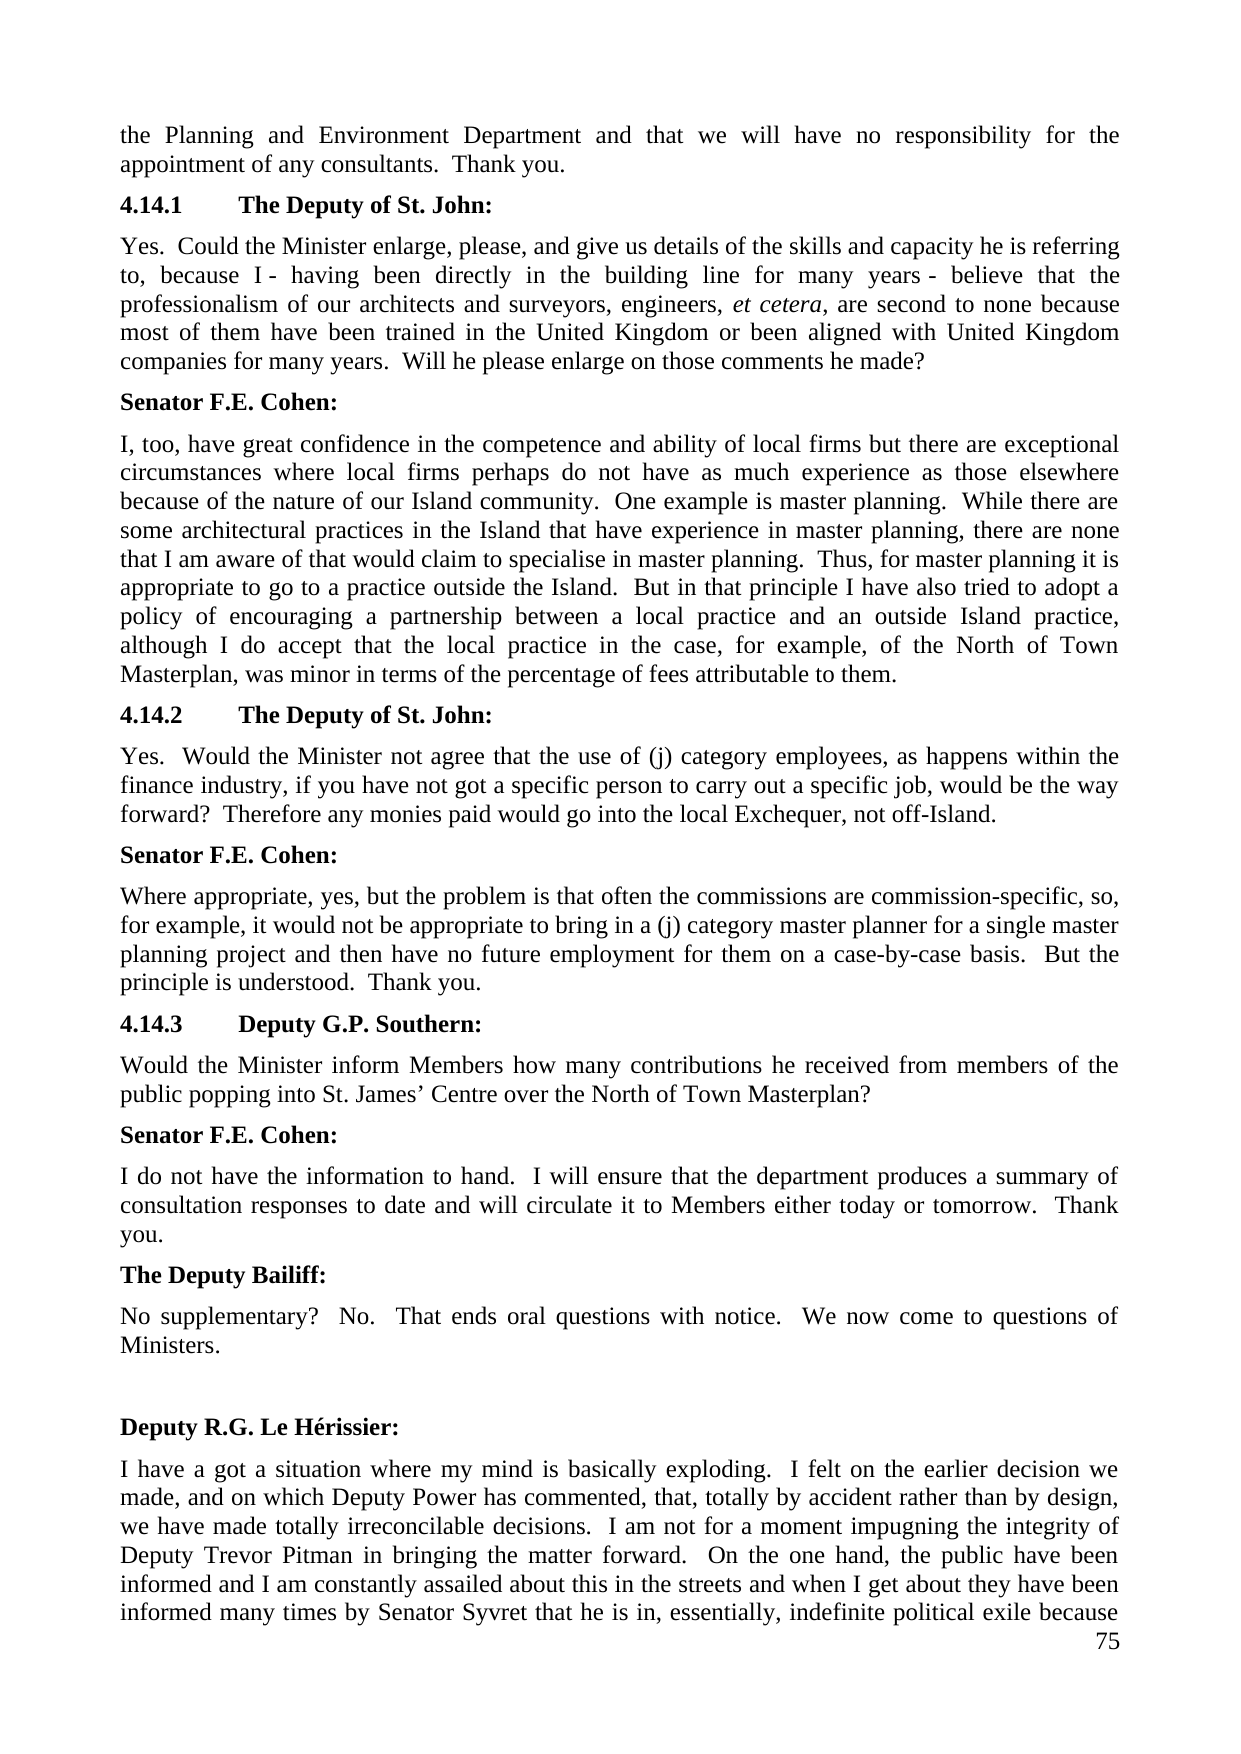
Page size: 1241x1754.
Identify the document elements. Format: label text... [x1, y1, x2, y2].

text Senator F.E. Cohen: [120, 387, 1120, 416]
text I, too, have great confidence in the competence and ability of local firms but there are exceptional circumstances where local firms perhaps do not have as much experience as those elsewhere because of the nature of our Island community. One example is master planning. While there are some architectural practices in the Island that have experience in master planning, there are none that I am aware of that would claim to specialise in master planning. Thus, for master planning it is appropriate to go to a practice outside the Island. But in that principle I have also tried to adopt a policy of encouraging a partnership between a local practice and an outside Island practice, although I do accept that the local practice in the case, for example, of the North of Town Masterplan, was minor in terms of the percentage of fees attributable to them. [120, 429, 1120, 687]
subtitle 4.14.3 Deputy G.P. Southern: [120, 1009, 1120, 1037]
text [120, 1454, 1120, 1626]
text Senator F.E. Cohen: [120, 1120, 1120, 1149]
subtitle 4.14.1 The Deputy of St. John: [120, 190, 1120, 219]
subtitle 4.14.2 The Deputy of St. John: [120, 700, 1120, 729]
subtitle Deputy R.G. Le Hérissier: [120, 1412, 1120, 1441]
text The Deputy Bailiff: [120, 1260, 1120, 1289]
text No supplementary? No. That ends oral questions with notice. We now come to questions of Ministers. [120, 1301, 1120, 1359]
text Would the Minister inform Members how many contributions he received from members of the public popping into St. James’ Centre over the North of Town Masterplan? [120, 1050, 1120, 1107]
text Yes. Would the Minister not agree that the use of (j) category employees, as happens within the finance industry, if you have not got a specific person to carry out a specific job, would be the way forward? Therefore any monies paid would go into the local Exchequer, not off-Island. [120, 741, 1120, 827]
text Senator F.E. Cohen: [120, 840, 1120, 869]
text Where appropriate, yes, but the problem is that often the commissions are commission-specific, so, for example, it would not be appropriate to bring in a (j) category master planner for a single master planning project and then have no future employment for them on a case-by-case basis. But the principle is understood. Thank you. [120, 881, 1120, 996]
text Yes. Could the Minister enlarge, please, and give us details of the skills and capacity he is referring to, because I - having been directly in the building line for many years - believe that the professionalism of our architects and surveyors, engineers, et cetera, are second to none because most of them have been trained in the United Kingdom or been aligned with United Kingdom companies for many years. Will he please enlarge on those comments he made? [120, 231, 1120, 375]
text I do not have the information to hand. I will ensure that the department produces a summary of consultation responses to date and will circulate it to Members either today or tomorrow. Thank you. [120, 1161, 1120, 1247]
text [120, 120, 1120, 177]
